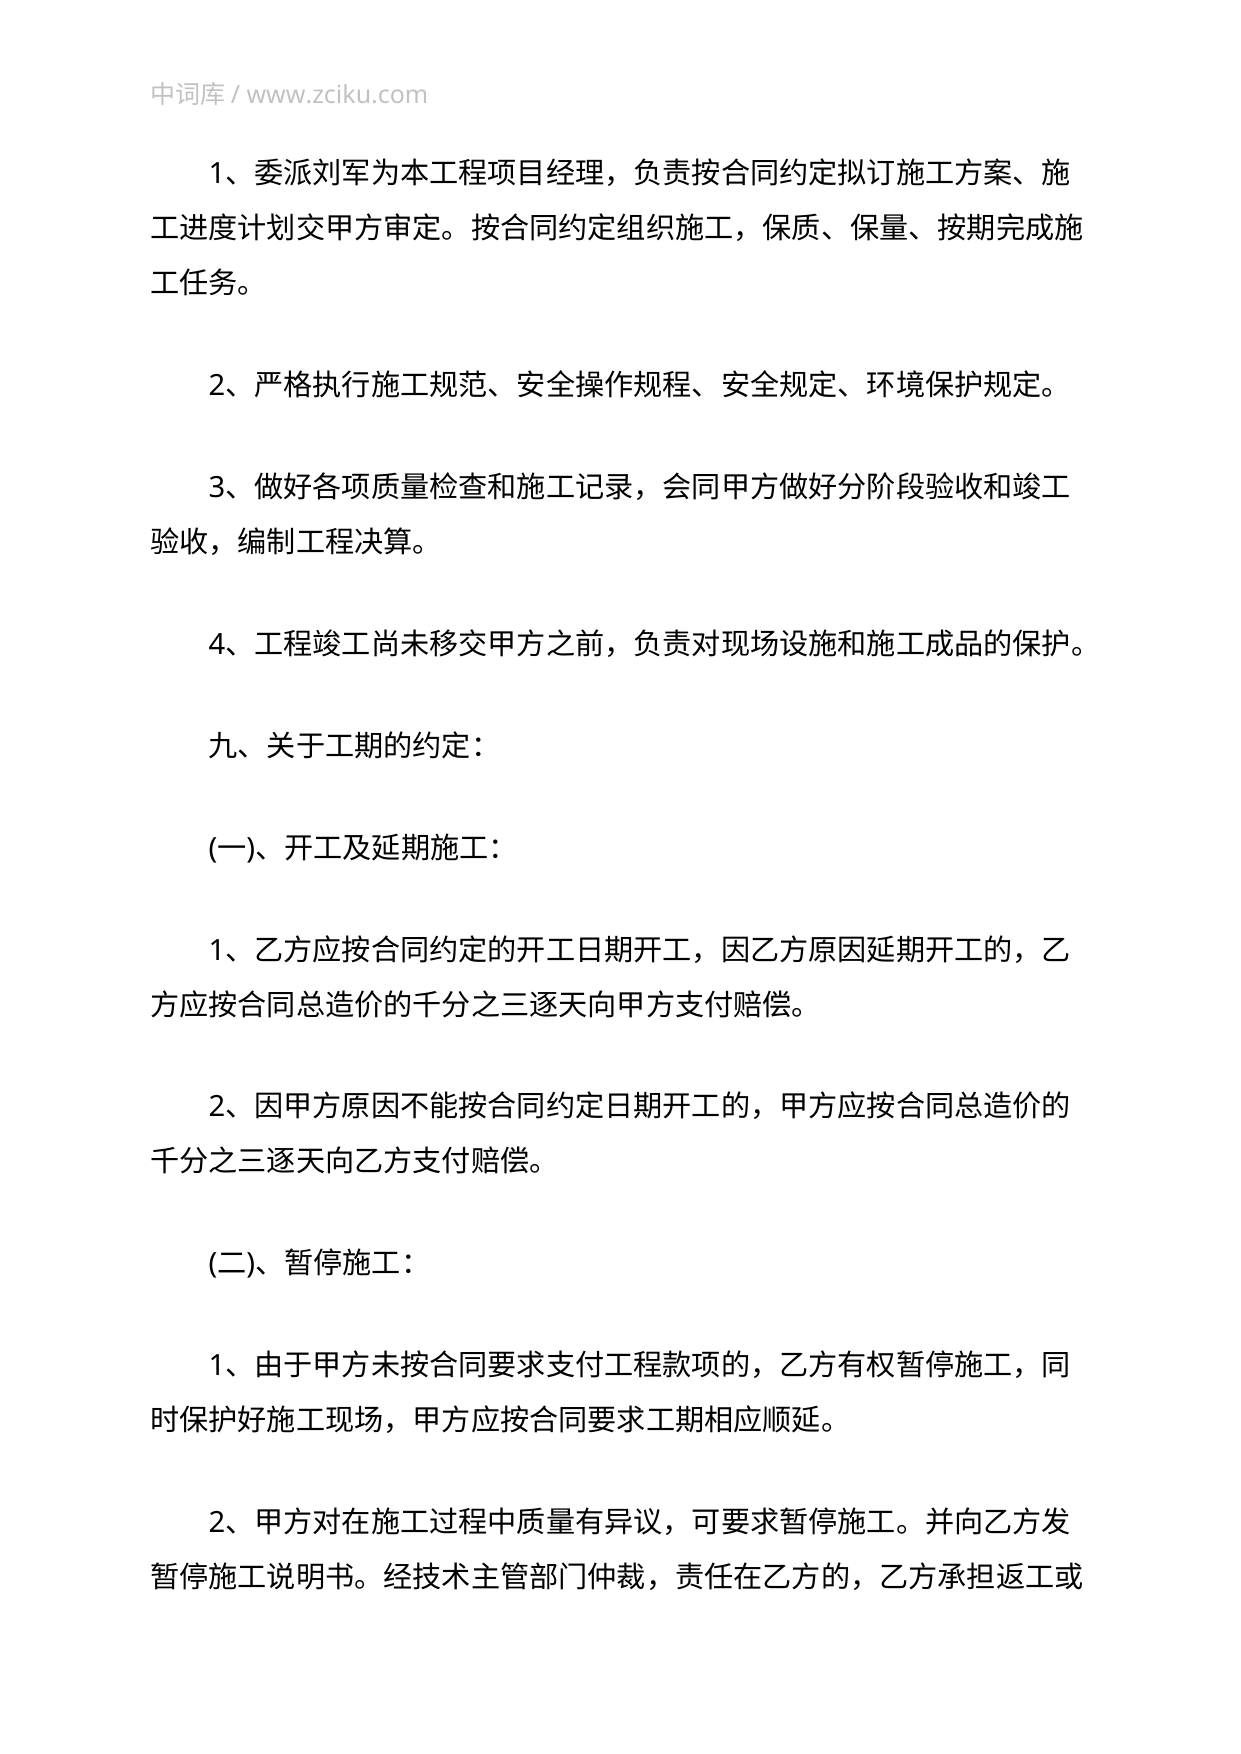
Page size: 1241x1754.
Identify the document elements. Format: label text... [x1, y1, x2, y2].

text (一)、开工及延期施工： [150, 824, 1090, 867]
text 九、关于工期的约定： [150, 722, 1090, 765]
text 4、工程竣工尚未移交甲方之前，负责对现场设施和施工成品的保护。 [150, 620, 1090, 663]
text 3、做好各项质量检查和施工记录，会同甲方做好分阶段验收和竣工验收，编制工程决算。 [150, 464, 1090, 561]
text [150, 1498, 1090, 1596]
text 1、委派刘军为本工程项目经理，负责按合同约定拟订施工方案、施工进度计划交甲方审定。按合同约定组织施工，保质、保量、按期完成施工任务。 [150, 150, 1090, 302]
text 1、乙方应按合同约定的开工日期开工，因乙方原因延期开工的，乙方应按合同总造价的千分之三逐天向甲方支付赔偿。 [150, 926, 1090, 1023]
text 1、由于甲方未按合同要求支付工程款项的，乙方有权暂停施工，同时保护好施工现场，甲方应按合同要求工期相应顺延。 [150, 1342, 1090, 1439]
text (二)、暂停施工： [150, 1240, 1090, 1282]
text 2、严格执行施工规范、安全操作规程、安全规定、环境保护规定。 [150, 362, 1090, 404]
text 2、因甲方原因不能按合同约定日期开工的，甲方应按合同总造价的千分之三逐天向乙方支付赔偿。 [150, 1083, 1090, 1180]
